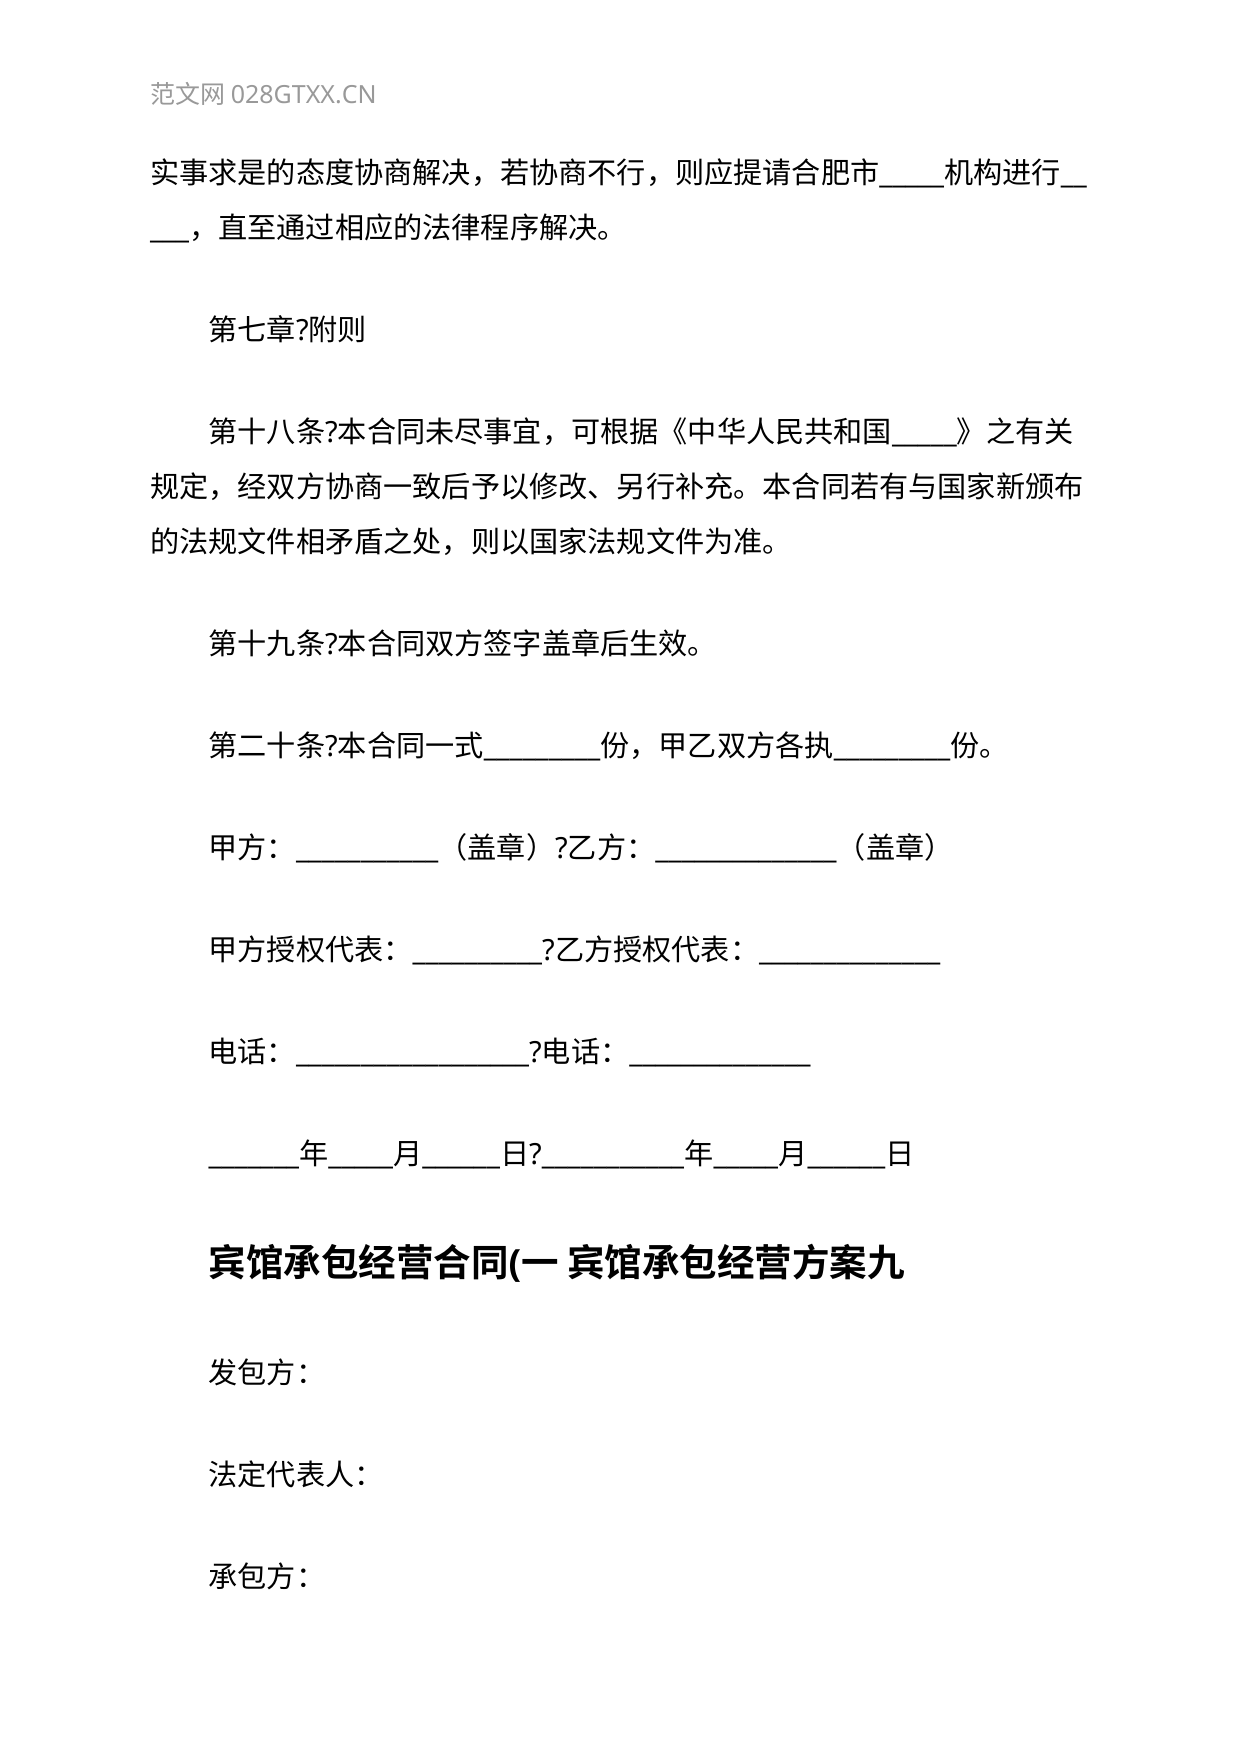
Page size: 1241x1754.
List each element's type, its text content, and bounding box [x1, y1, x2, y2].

text 甲方授权代表：__________?乙方授权代表：______________ [150, 927, 1090, 969]
text 第十九条?本合同双方签字盖章后生效。 [150, 621, 1090, 663]
text 第二十条?本合同一式_________份，甲乙双方各执_________份。 [150, 723, 1090, 765]
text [150, 150, 1090, 247]
text 法定代表人： [150, 1452, 1090, 1494]
text 第十八条?本合同未尽事宜，可根据《中华人民共和国_____》之有关规定，经双方协商一致后予以修改、另行补充。本合同若有与国家新颁布的法规文件相矛盾之处，则以国家法规文件为准。 [150, 409, 1090, 561]
text 发包方： [150, 1350, 1090, 1392]
text 电话：__________________?电话：______________ [150, 1028, 1090, 1071]
text 甲方：___________（盖章）?乙方：______________（盖章） [150, 824, 1090, 867]
text 第七章?附则 [150, 307, 1090, 349]
text 宾馆承包经营合同(一 宾馆承包经营方案九 [150, 1232, 1090, 1287]
text 承包方： [150, 1554, 1090, 1596]
text _______年_____月______日?___________年_____月______日 [150, 1131, 1090, 1173]
